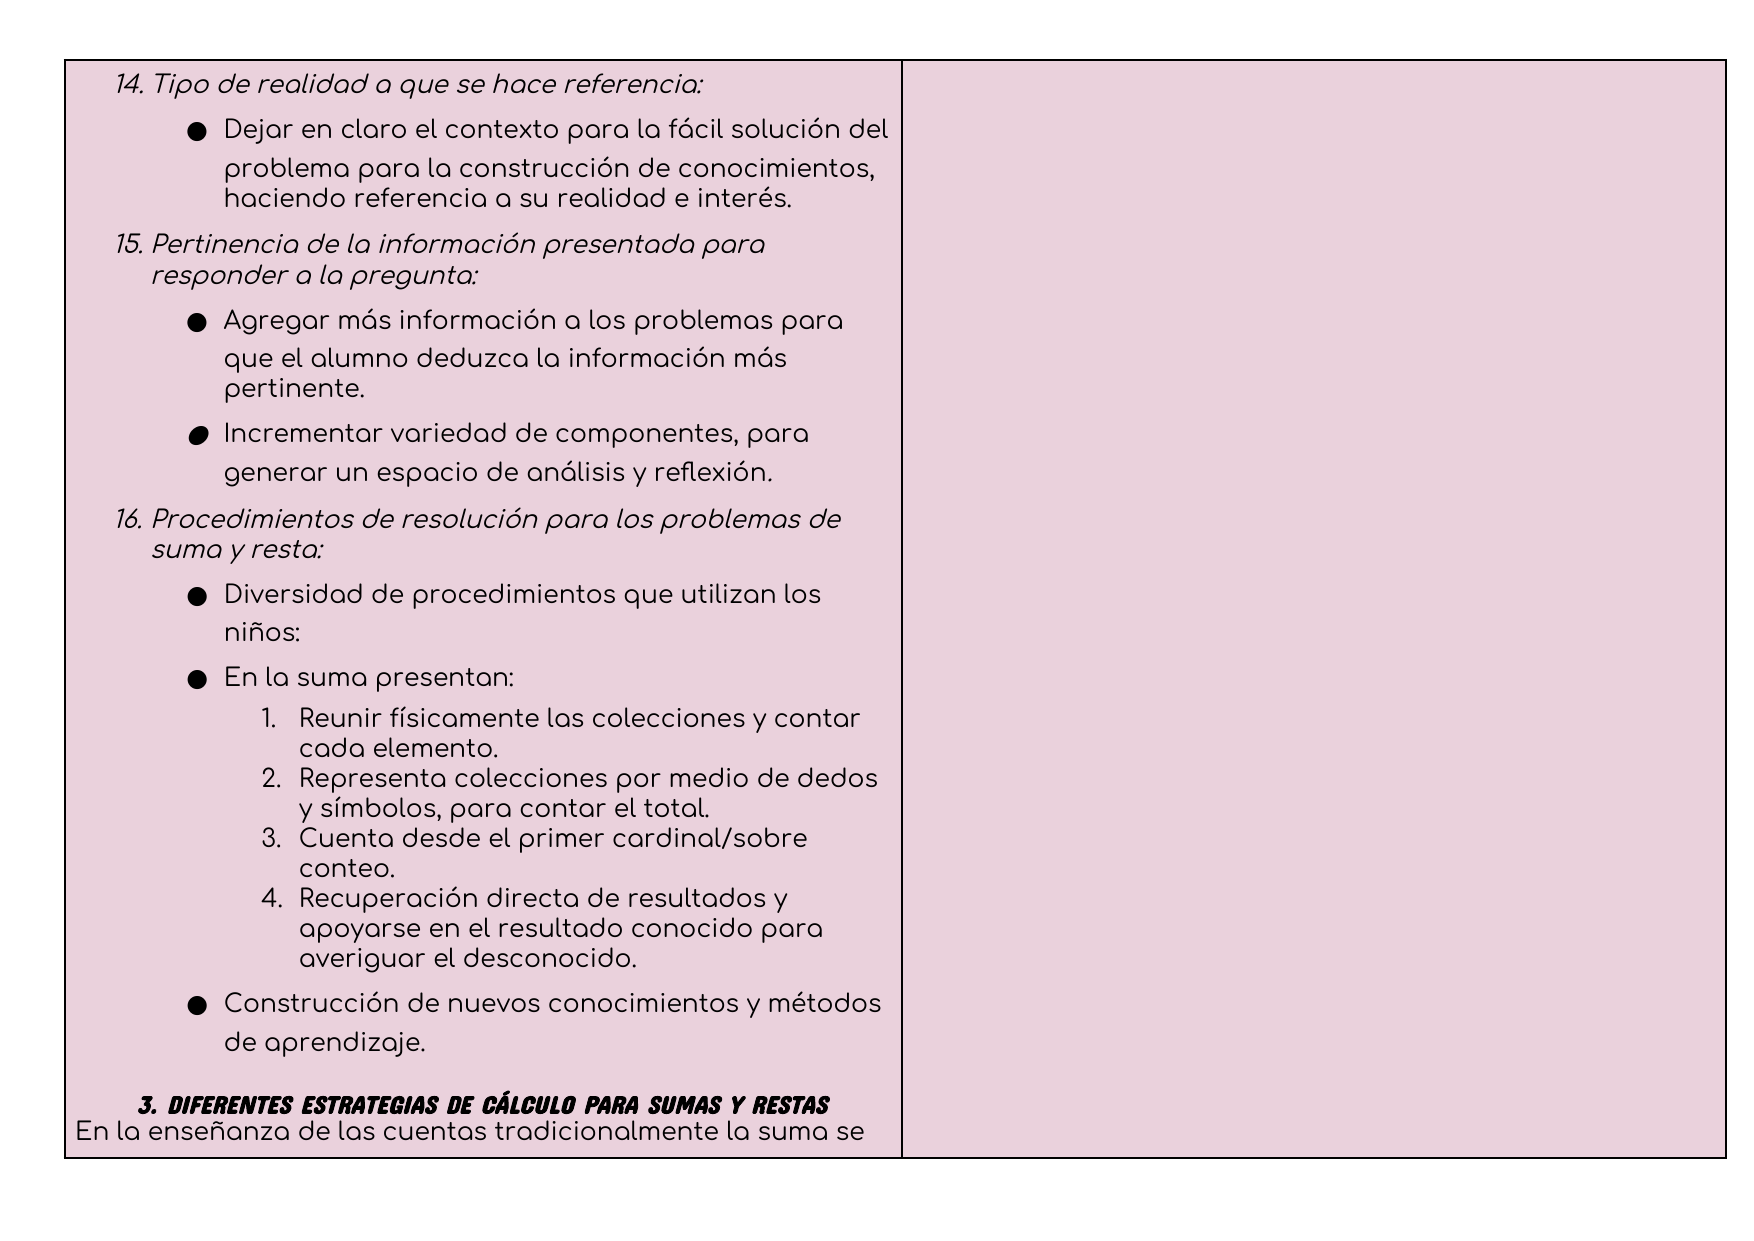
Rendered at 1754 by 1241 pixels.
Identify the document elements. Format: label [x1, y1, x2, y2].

table_cell [66, 61, 901, 1157]
table_cell [903, 61, 1725, 1157]
